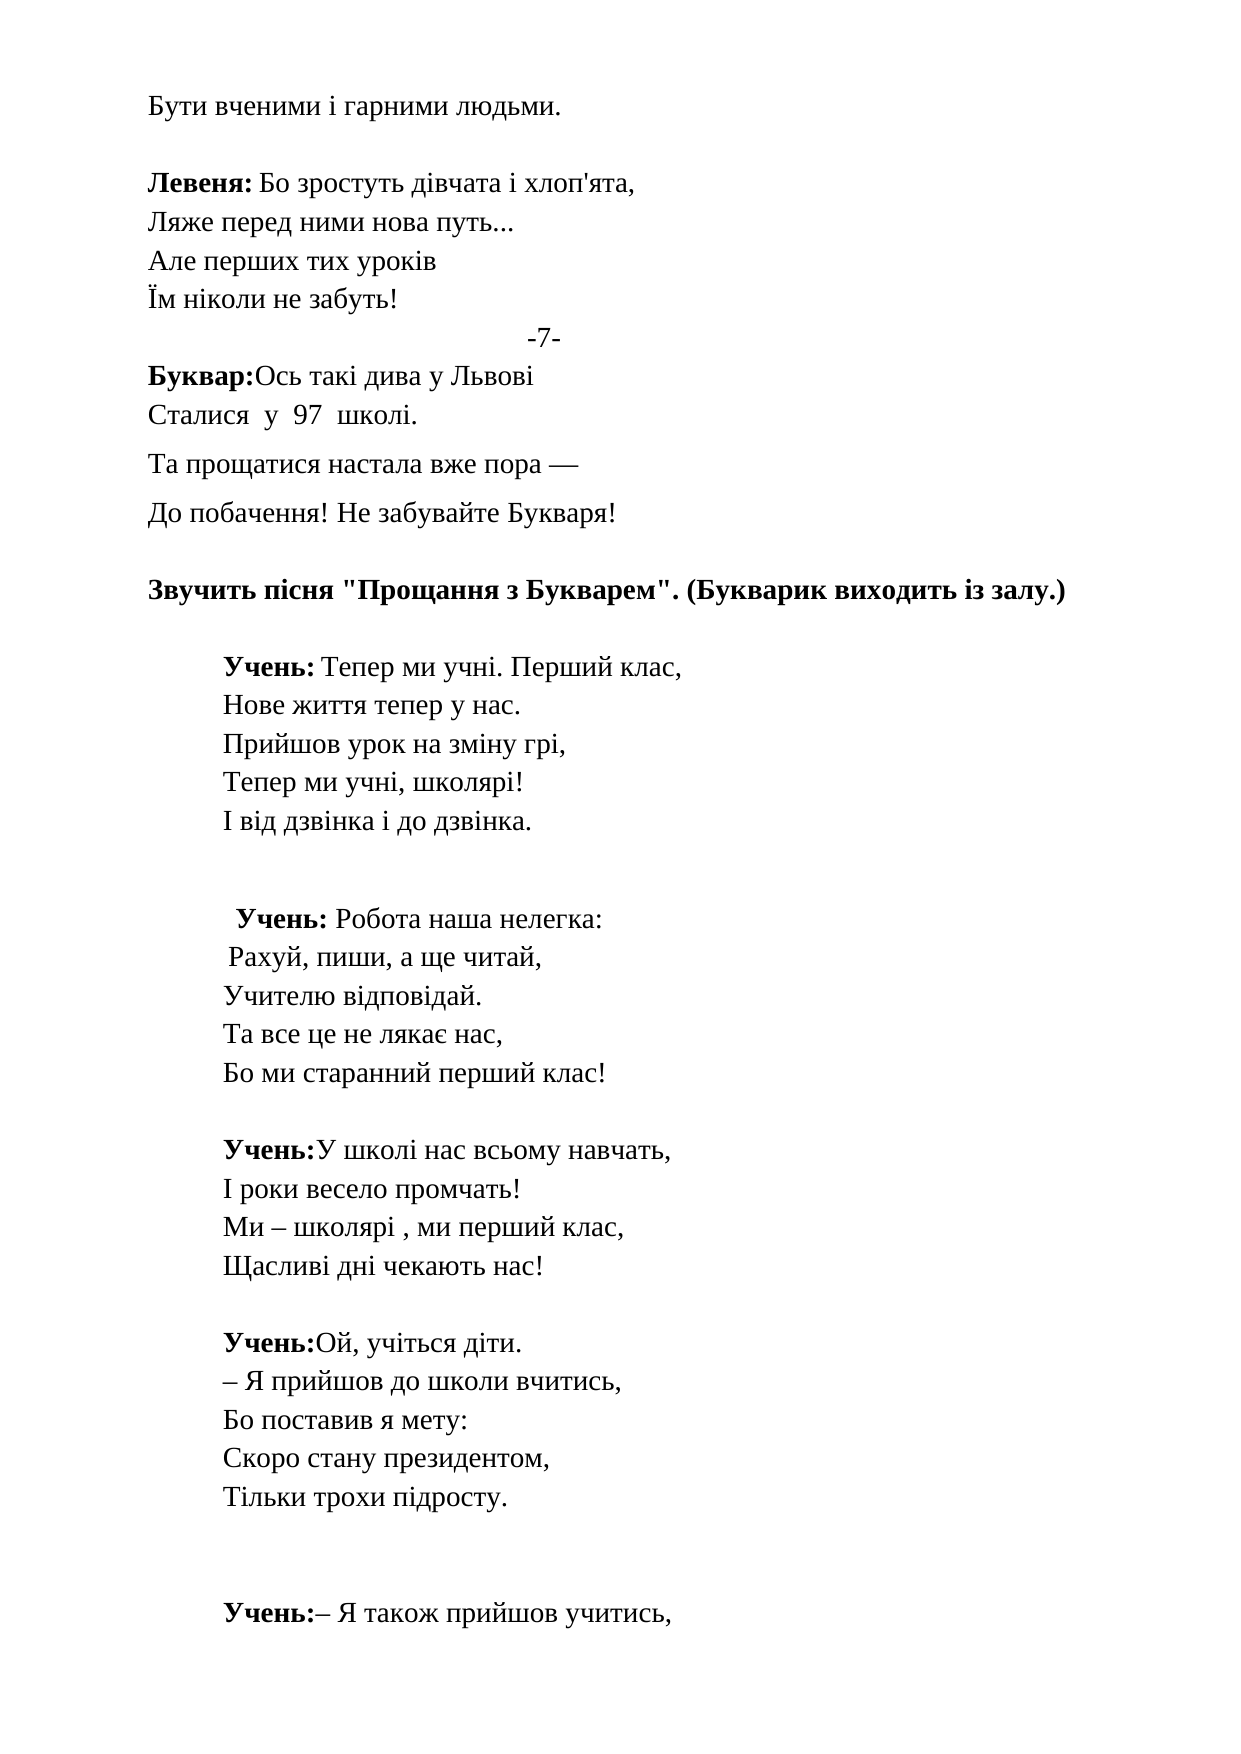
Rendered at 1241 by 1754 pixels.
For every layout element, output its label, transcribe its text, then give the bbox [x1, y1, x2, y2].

text Рахуй, пиши, а ще читай, [148, 939, 1152, 973]
list Учень:Ой, учіться діти. [223, 1325, 1152, 1358]
list – Я прийшов до школи вчитись, [223, 1363, 1152, 1397]
list Учень: Тепер ми учні. Перший клас, [223, 649, 1152, 682]
list Ми – школярі , ми перший клас, [223, 1209, 1152, 1243]
list Щасливі дні чекають нас! [223, 1248, 1152, 1281]
text Та прощатися настала вже пора — [148, 446, 1152, 479]
list Та все це не лякає нас, [223, 1017, 1152, 1050]
list Сталися у 97 школі. [148, 397, 1152, 430]
list До побачення! Не забувайте Букваря! [148, 495, 1152, 528]
list Учень:– Я також прийшов учитись, [223, 1595, 1152, 1628]
list Учителю відповідай. [223, 978, 1152, 1012]
list Тепер ми учні, школярі! [223, 764, 1152, 798]
list -7- [148, 320, 1152, 353]
list Але перших тих уроків [148, 243, 1152, 276]
list І від дзвінка і до дзвінка. [223, 803, 1152, 837]
list Бо поставив я мету: [223, 1402, 1152, 1436]
list Тільки трохи підросту. [223, 1479, 1152, 1513]
text Учень: Робота наша нелегка: [148, 901, 1152, 934]
list Бо ми старанний перший клас! [223, 1055, 1152, 1089]
list Нове життя тепер у нас. [223, 687, 1152, 721]
list Їм ніколи не забуть! [148, 281, 1152, 315]
list Левеня: Бо зростуть дівчата і хлоп'ята, [148, 166, 1152, 199]
list Скоро стану президентом, [223, 1441, 1152, 1474]
list Ляже перед ними нова путь... [148, 204, 1152, 238]
list Прийшов урок на зміну грі, [223, 726, 1152, 759]
list Бути вченими і гарними людьми. [148, 88, 1152, 122]
list Буквар:Ось такі дива у Львові [148, 358, 1152, 392]
list Звучить пісня "Прощання з Букварем". (Букварик виходить із залу.) [148, 572, 1152, 605]
list І роки весело промчать! [223, 1171, 1152, 1204]
list Учень:У школі нас всьому навчать, [223, 1132, 1152, 1166]
